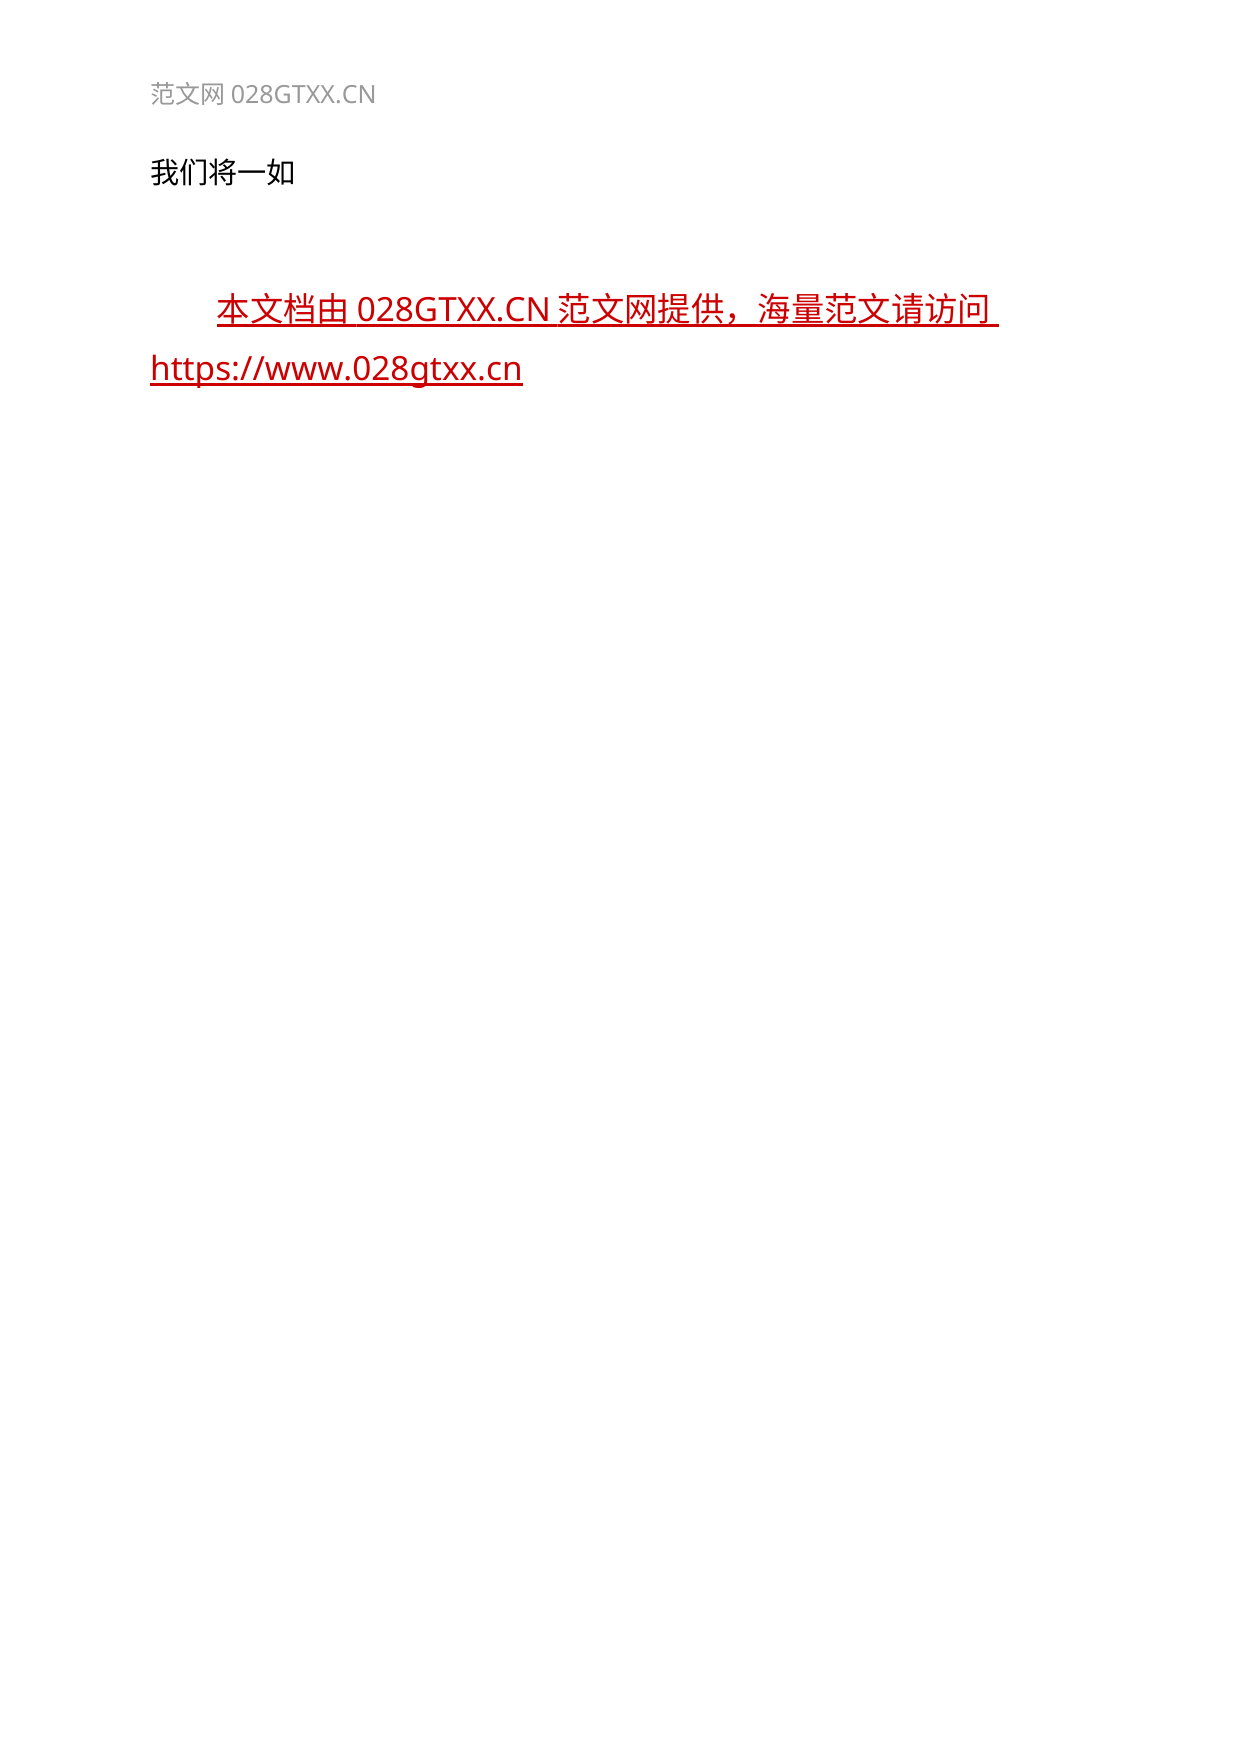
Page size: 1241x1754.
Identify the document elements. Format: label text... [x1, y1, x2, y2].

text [150, 150, 1090, 192]
text 本文档由028GTXX.CN范文网提供，海量范文请访问 https://www.028gtxx.cn [150, 283, 1090, 390]
